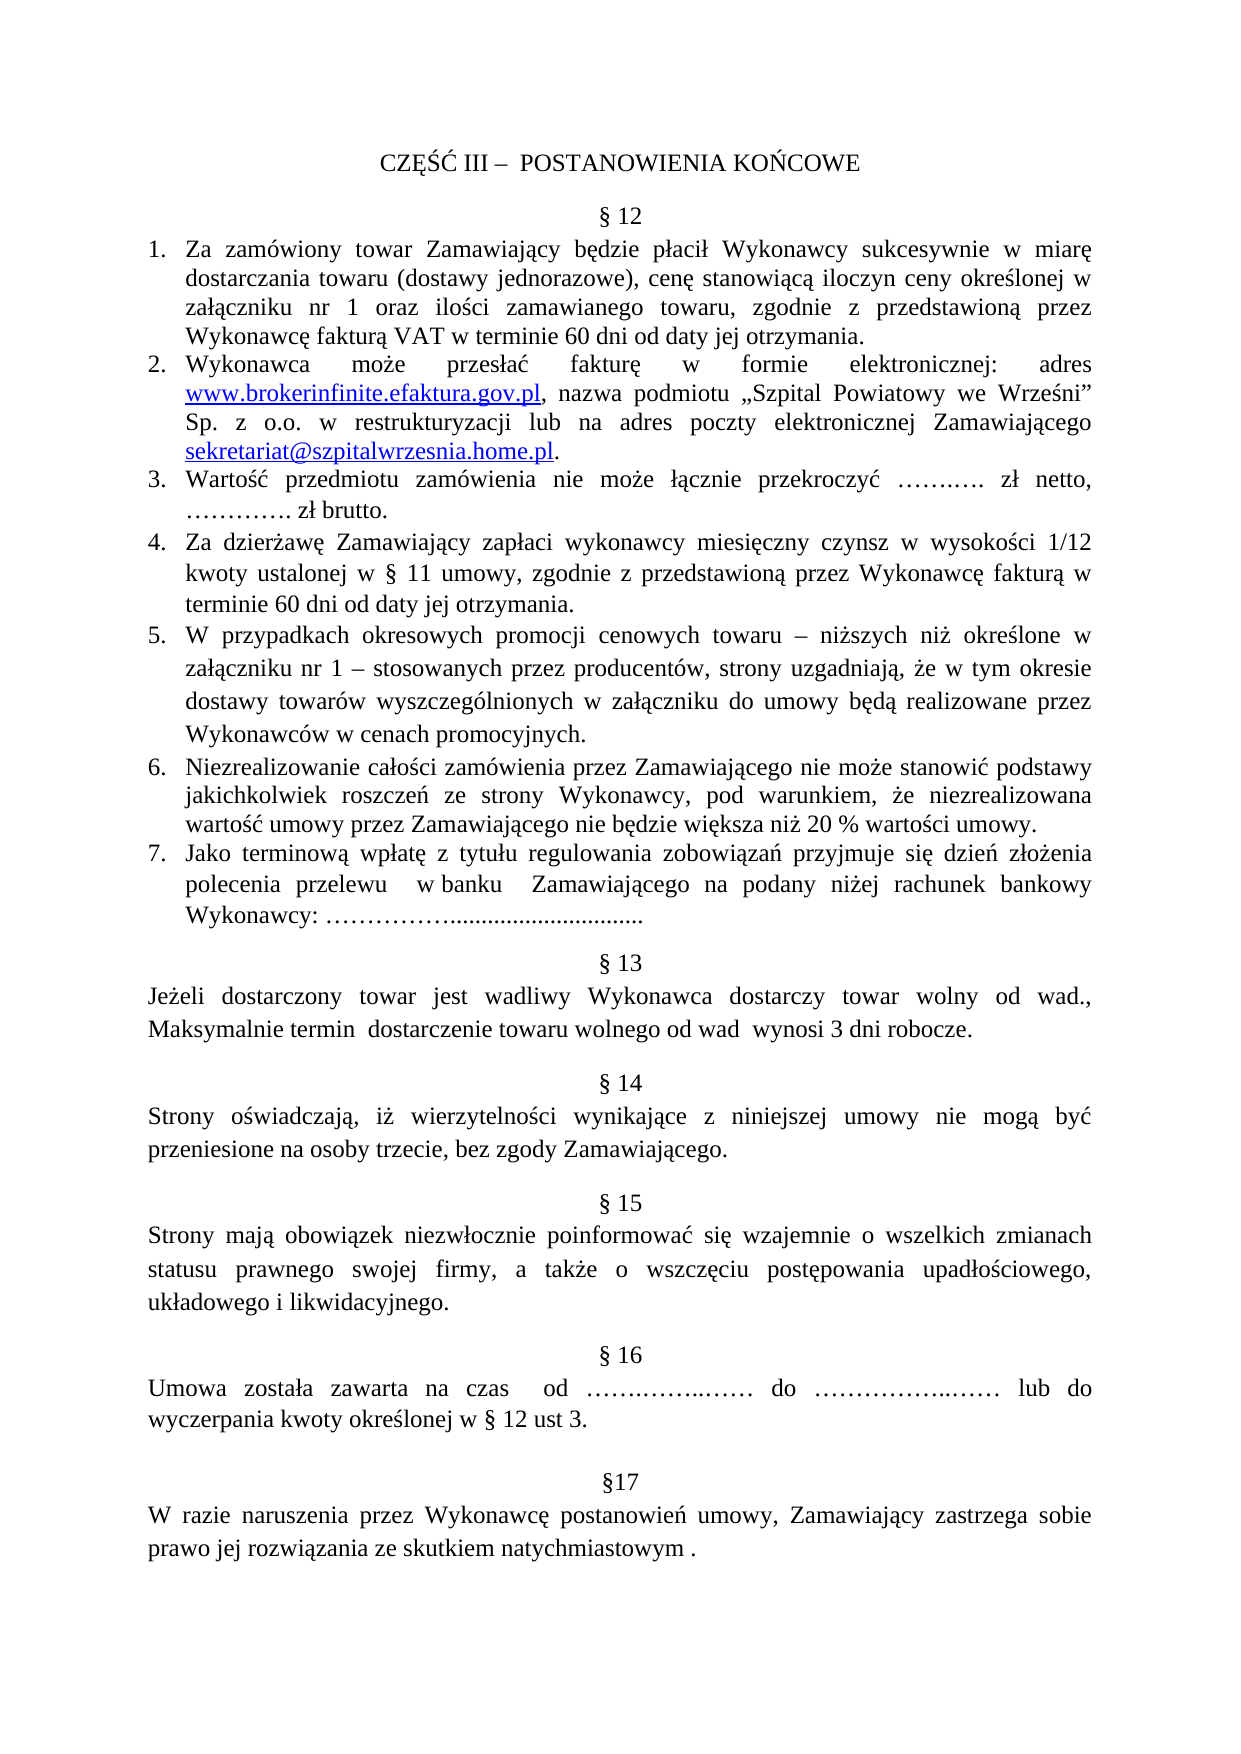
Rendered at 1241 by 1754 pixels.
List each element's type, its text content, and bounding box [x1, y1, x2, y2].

list Niezrealizowanie całości zamówienia przez Zamawiającego nie może stanowić podstawy jakichkolwiek roszczeń ze strony Wykonawcy, pod warunkiem, że niezrealizowana wartość umowy przez Zamawiającego nie będzie większa niż 20 % wartości umowy. [148, 752, 1093, 838]
text § 16 [148, 1341, 1093, 1369]
list Wykonawca może przesłać fakturę w formie elektronicznej: adres www.brokerinfinite.efaktura.gov.pl, nazwa podmiotu „Szpital Powiatowy we Wrześni” Sp. z o.o. w restrukturyzacji lub na adres poczty elektronicznej Zamawiającego sekretariat@szpitalwrzesnia.home.pl. [148, 349, 1093, 464]
text Umowa została zawarta na czas od …….……..…… do ……………..…… lub do wyczerpania kwoty określonej w § 12 ust 3. [148, 1373, 1093, 1433]
list Za zamówiony towar Zamawiający będzie płacił Wykonawcy sukcesywnie w miarę dostarczania towaru (dostawy jednorazowe), cenę stanowiącą iloczyn ceny określonej w załączniku nr 1 oraz ilości zamawianego towaru, zgodnie z przedstawioną przez Wykonawcę fakturą VAT w terminie 60 dni od daty jej otrzymania. [148, 234, 1093, 349]
text W razie naruszenia przez Wykonawcę postanowień umowy, Zamawiający zastrzega sobie prawo jej rozwiązania ze skutkiem natychmiastowym . [148, 1500, 1093, 1561]
text Strony mają obowiązek niezwłocznie poinformować się wzajemnie o wszelkich zmianach statusu prawnego swojej firmy, a także o wszczęciu postępowania upadłościowego, układowego i likwidacyjnego. [148, 1221, 1093, 1315]
list W przypadkach okresowych promocji cenowych towaru – niższych niż określone w załączniku nr 1 – stosowanych przez producentów, strony uzgadniają, że w tym okresie dostawy towarów wyszczególnionych w załączniku do umowy będą realizowane przez Wykonawców w cenach promocyjnych. [148, 620, 1093, 747]
list Jako terminową wpłatę z tytułu regulowania zobowiązań przyjmuje się dzień złożenia polecenia przelewu w banku Zamawiającego na podany niżej rachunek bankowy Wykonawcy: ……………............................... [148, 838, 1093, 929]
text § 14 [148, 1068, 1093, 1096]
text § 13 [148, 948, 1093, 977]
list Wartość przedmiotu zamówienia nie może łącznie przekroczyć …….…. zł netto, …………. zł brutto. [148, 464, 1093, 524]
text §17 [148, 1467, 1093, 1495]
text Strony oświadczają, iż wierzytelności wynikające z niniejszej umowy nie mogą być przeniesione na osoby trzecie, bez zgody Zamawiającego. [148, 1101, 1093, 1162]
text CZĘŚĆ III – POSTANOWIENIA KOŃCOWE [148, 148, 1093, 176]
list Za dzierżawę Zamawiający zapłaci wykonawcy miesięczny czynsz w wysokości 1/12 kwoty ustalonej w § 11 umowy, zgodnie z przedstawioną przez Wykonawcę fakturą w terminie 60 dni od daty jej otrzymania. [148, 527, 1093, 617]
text § 15 [148, 1188, 1093, 1216]
text Jeżeli dostarczony towar jest wadliwy Wykonawca dostarczy towar wolny od wad., Maksymalnie termin dostarczenie towaru wolnego od wad wynosi 3 dni robocze. [148, 981, 1093, 1043]
text § 12 [148, 201, 1093, 230]
